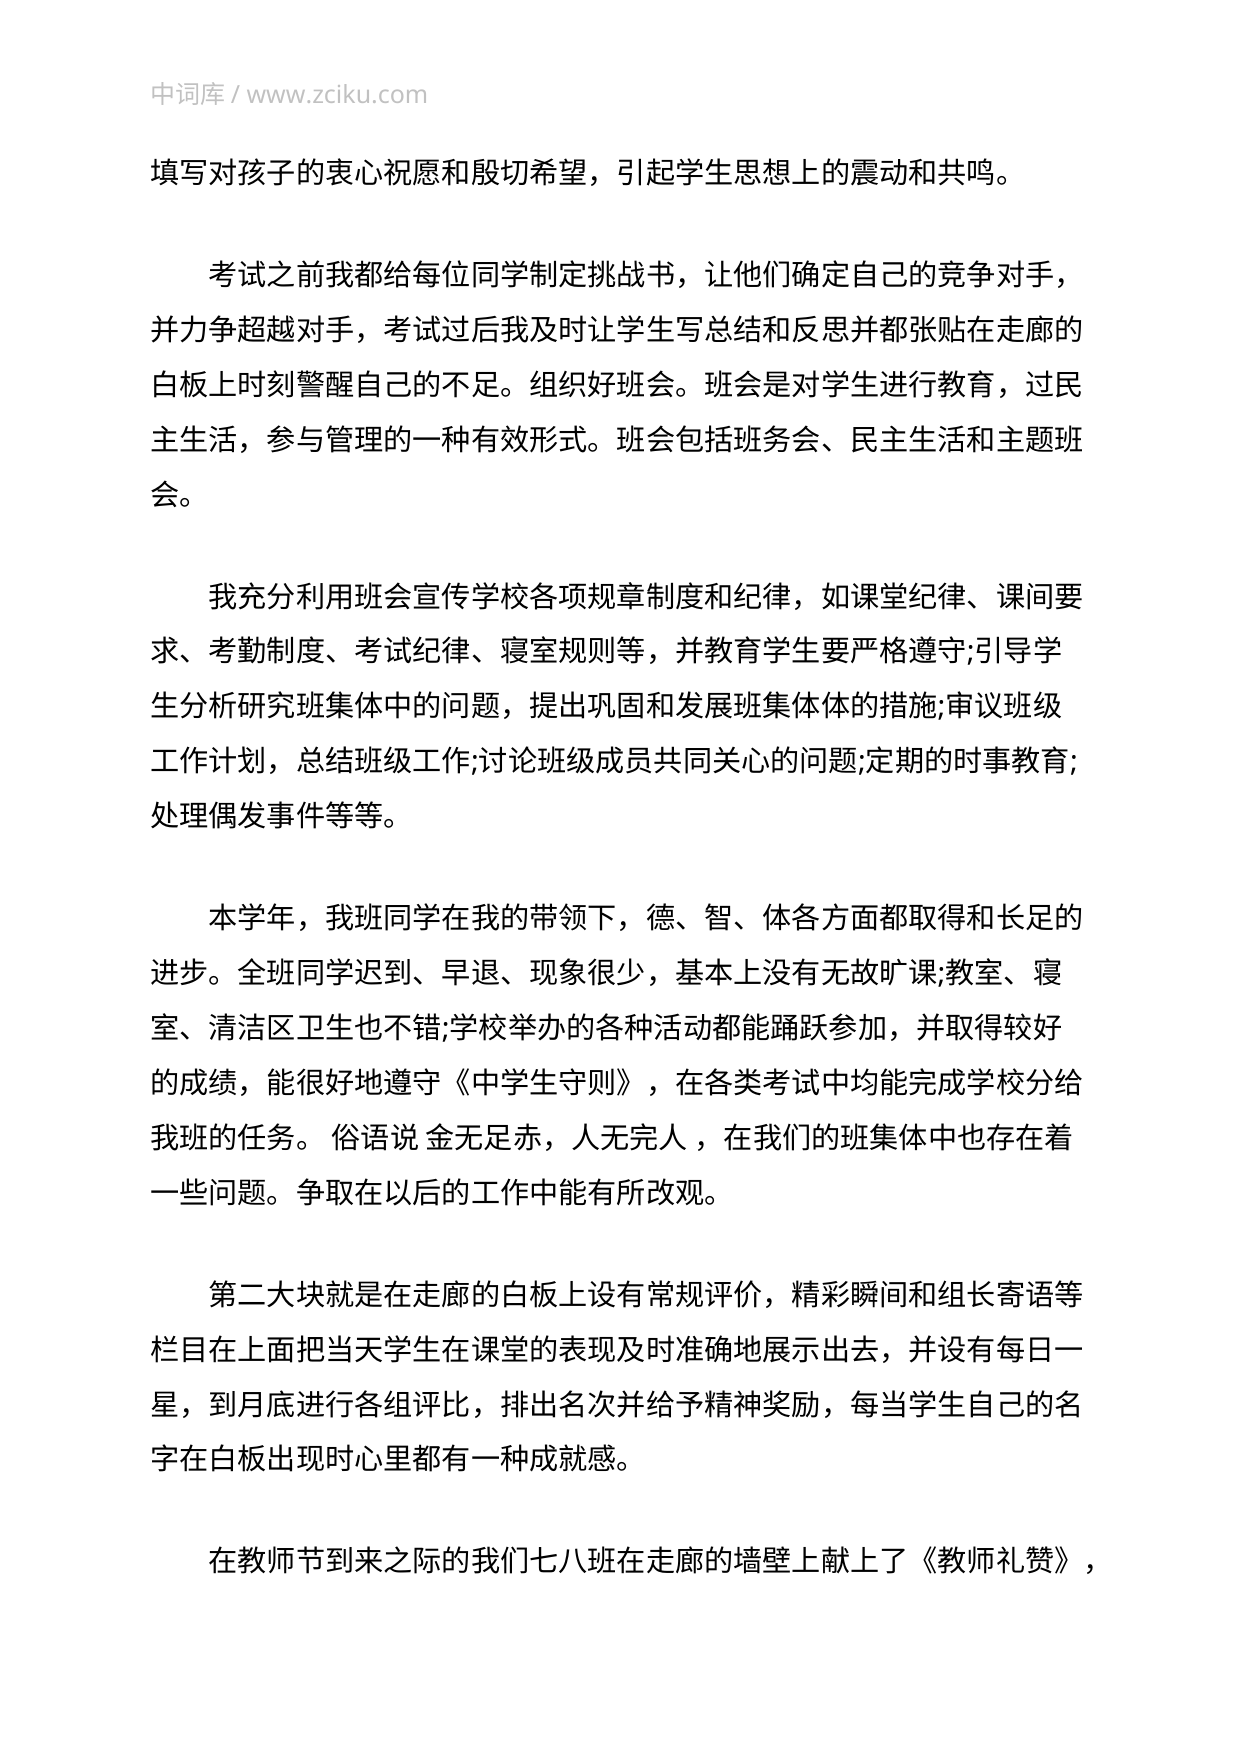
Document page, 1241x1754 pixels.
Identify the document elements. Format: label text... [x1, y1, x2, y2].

text 我充分利用班会宣传学校各项规章制度和纪律，如课堂纪律、课间要求、考勤制度、考试纪律、寝室规则等，并教育学生要严格遵守;引导学生分析研究班集体中的问题，提出巩固和发展班集体体的措施;审议班级工作计划，总结班级工作;讨论班级成员共同关心的问题;定期的时事教育;处理偶发事件等等。 [150, 573, 1090, 835]
text 考试之前我都给每位同学制定挑战书，让他们确定自己的竞争对手，并力争超越对手，考试过后我及时让学生写总结和反思并都张贴在走廊的白板上时刻警醒自己的不足。组织好班会。班会是对学生进行教育，过民主生活，参与管理的一种有效形式。班会包括班务会、民主生活和主题班会。 [150, 252, 1090, 514]
text 本学年，我班同学在我的带领下，德、智、体各方面都取得和长足的进步。全班同学迟到、早退、现象很少，基本上没有无故旷课;教室、寝室、清洁区卫生也不错;学校举办的各种活动都能踊跃参加，并取得较好的成绩，能很好地遵守《中学生守则》，在各类考试中均能完成学校分给我班的任务。 俗语说 金无足赤，人无完人 ，在我们的班集体中也存在着一些问题。争取在以后的工作中能有所改观。 [150, 895, 1090, 1212]
text 第二大块就是在走廊的白板上设有常规评价，精彩瞬间和组长寄语等栏目在上面把当天学生在课堂的表现及时准确地展示出去，并设有每日一星，到月底进行各组评比，排出名次并给予精神奖励，每当学生自己的名字在白板出现时心里都有一种成就感。 [150, 1271, 1090, 1478]
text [150, 150, 1090, 192]
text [150, 1538, 1090, 1580]
